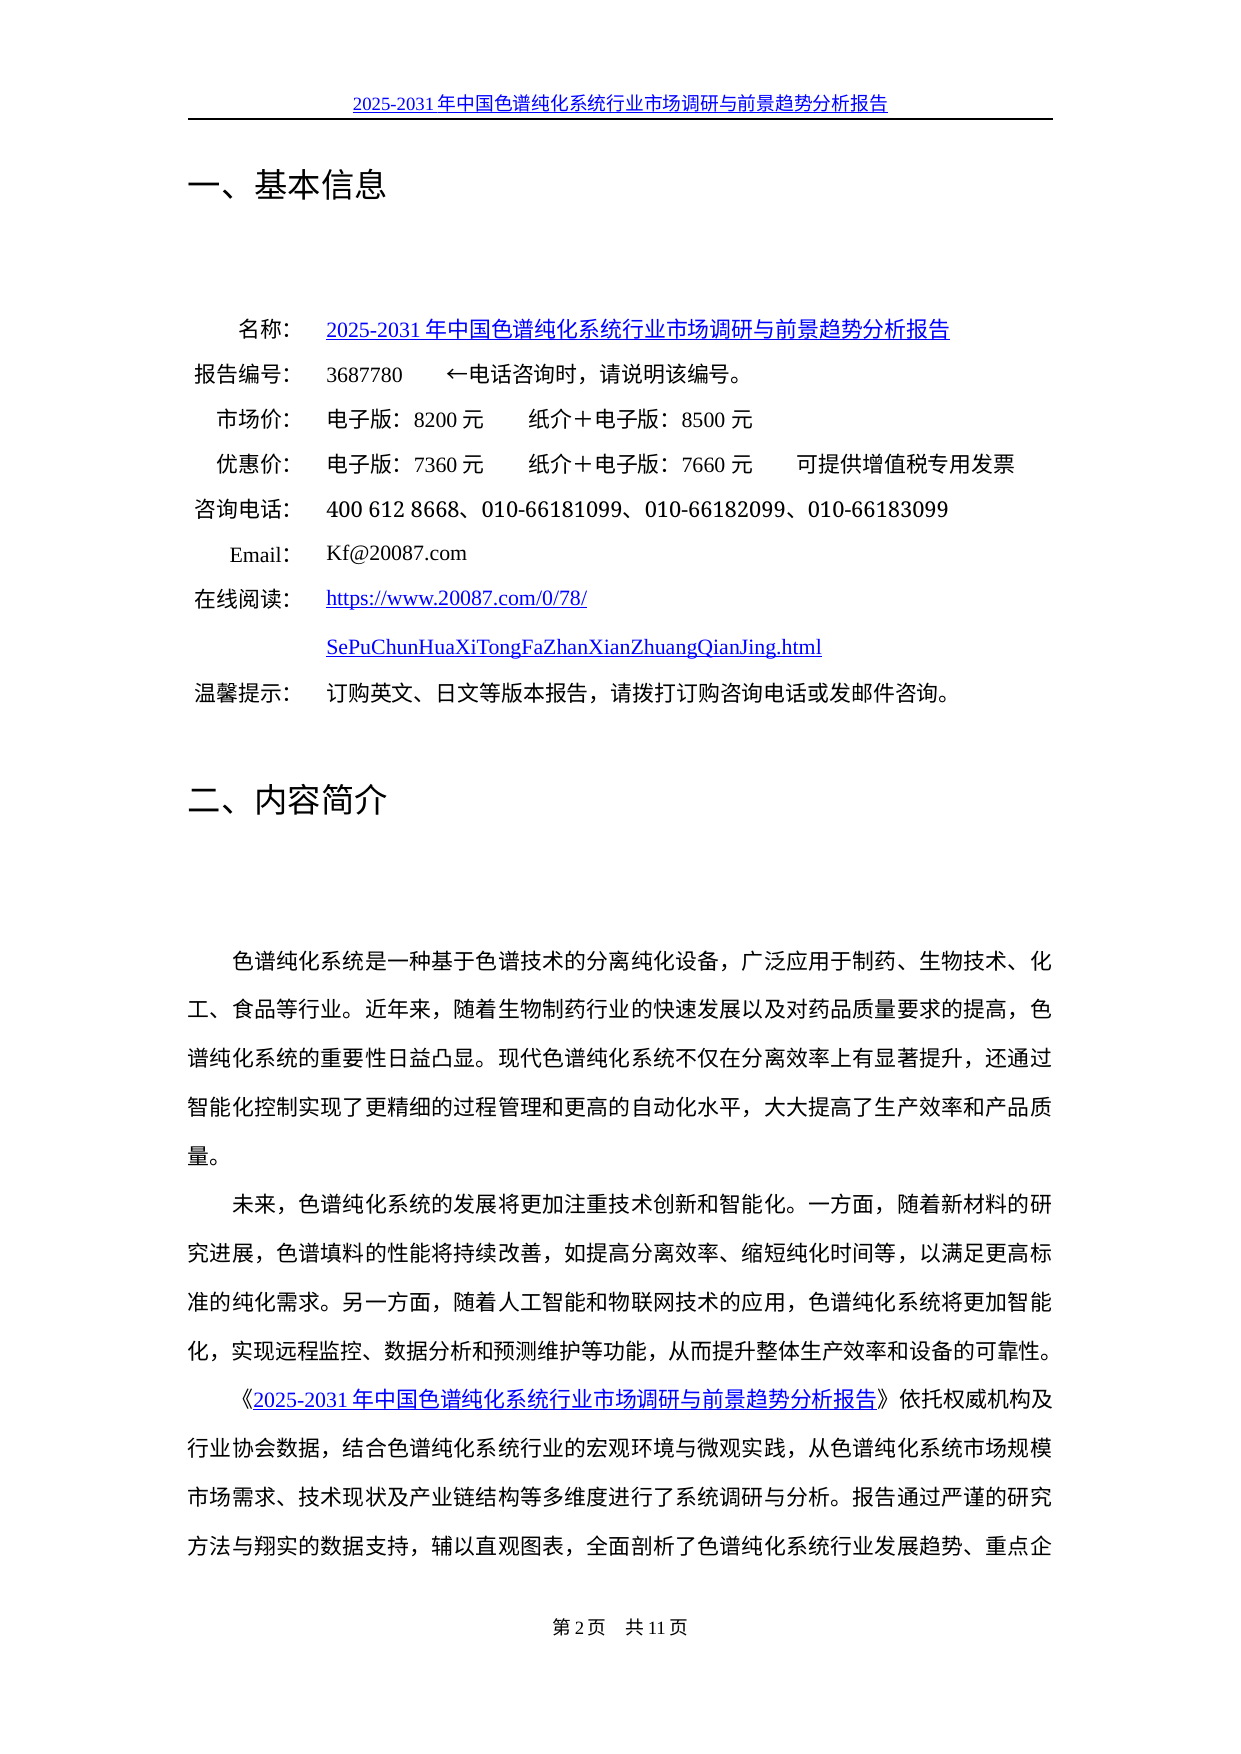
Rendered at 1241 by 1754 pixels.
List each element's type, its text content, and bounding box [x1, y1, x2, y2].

table_cell 400 612 8668、010-66181099、010-66182099、010-66183099 [315, 492, 1073, 537]
table_cell 3687780 ←电话咨询时，请说明该编号。 [315, 357, 1073, 402]
table_header 名称： [167, 312, 315, 357]
table_cell 订购英文、日文等版本报告，请拨打订购咨询电话或发邮件咨询。 [315, 675, 1073, 720]
table_cell 报告编号： [167, 357, 315, 402]
table_cell Email： [167, 537, 315, 582]
table_cell 优惠价： [167, 447, 315, 492]
table_cell 咨询电话： [167, 492, 315, 537]
table_cell Kf@20087.com [315, 537, 1073, 582]
table_cell 市场价： [167, 402, 315, 447]
title 一、基本信息 [187, 150, 1053, 215]
table_cell 温馨提示： [167, 675, 315, 720]
table_cell [315, 582, 1073, 675]
title 二、内容简介 [187, 766, 1053, 831]
table_header 2025-2031年中国色谱纯化系统行业市场调研与前景趋势分析报告 [315, 312, 1073, 357]
table_cell 电子版：8200 元 纸介＋电子版：8500 元 [315, 402, 1073, 447]
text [187, 943, 1053, 1561]
table_cell 电子版：7360 元 纸介＋电子版：7660 元 可提供增值税专用发票 [315, 447, 1073, 492]
table_cell 在线阅读： [167, 582, 315, 675]
